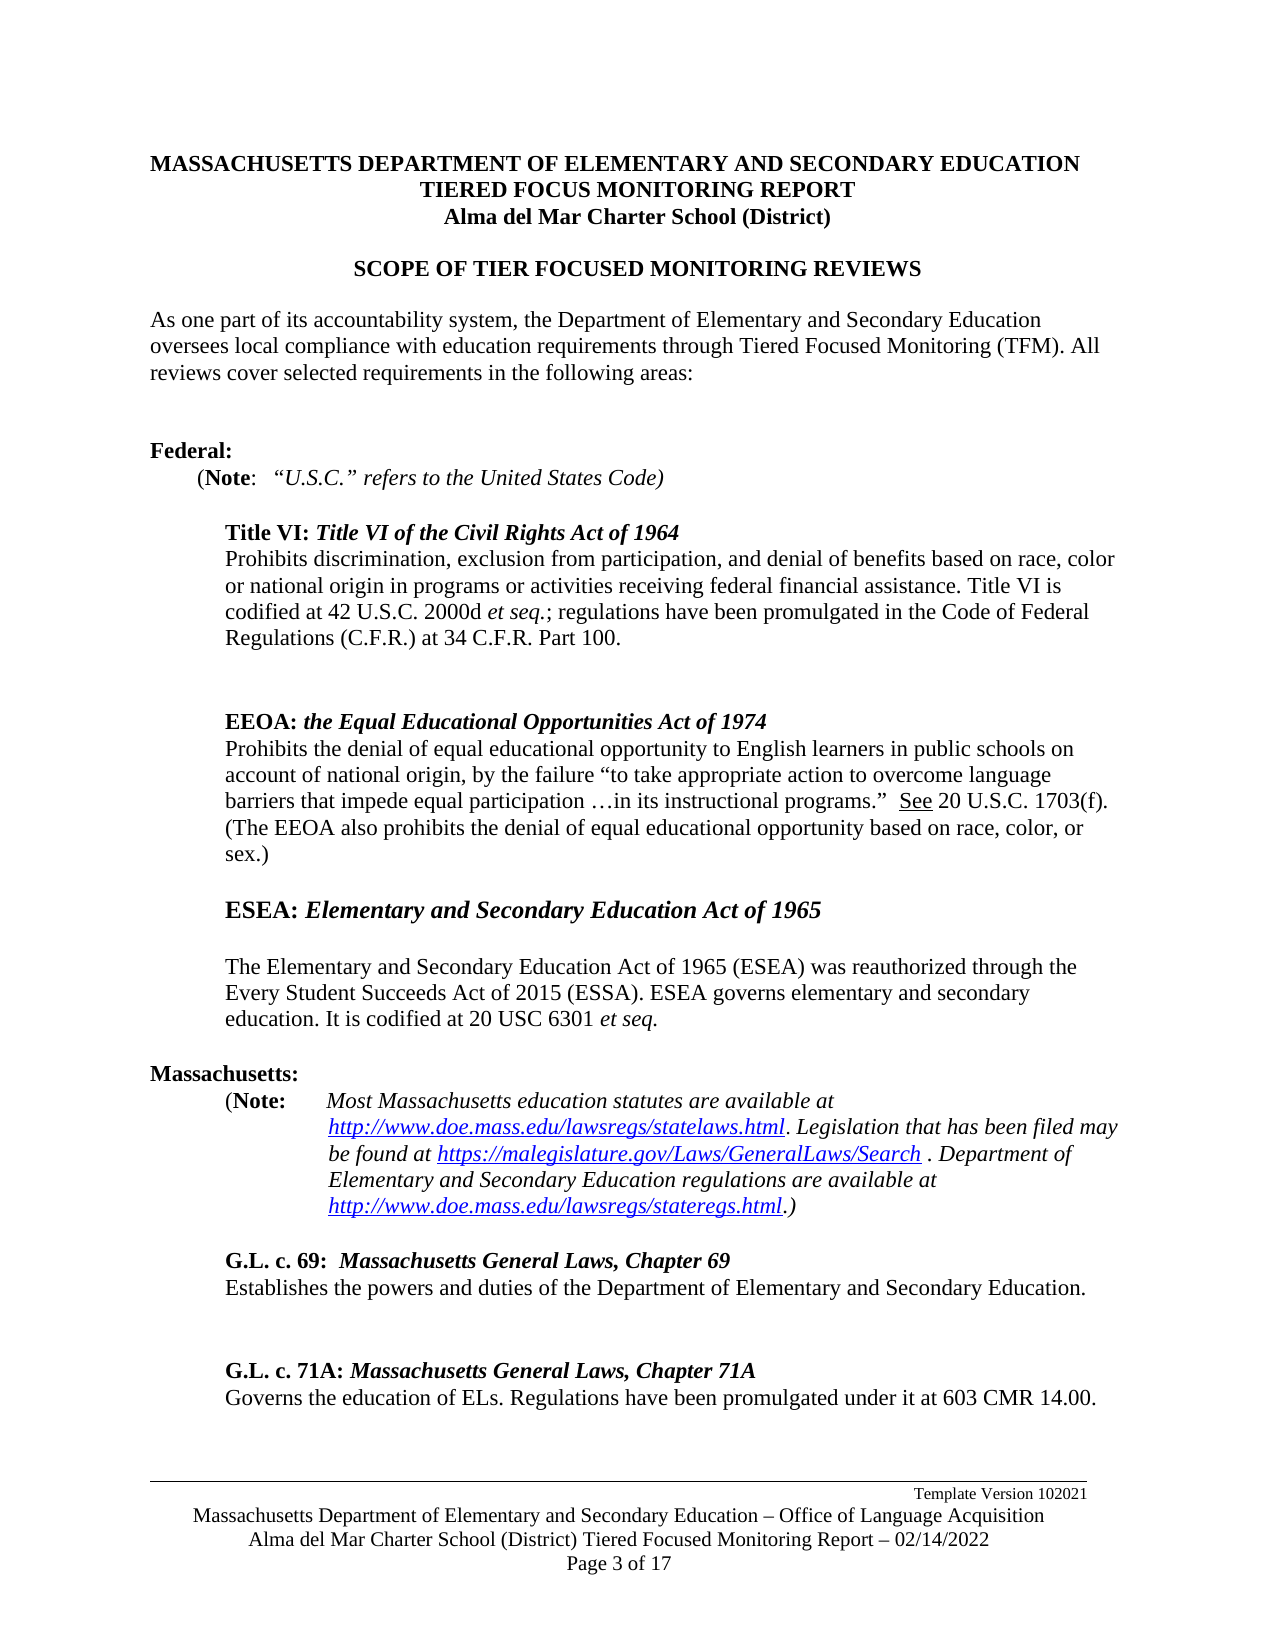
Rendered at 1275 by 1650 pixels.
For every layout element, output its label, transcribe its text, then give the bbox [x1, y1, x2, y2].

text G.L. c. 71A: Massachusetts General Laws, Chapter 71A [225, 1358, 1125, 1384]
text The Elementary and Secondary Education Act of 1965 (ESEA) was reauthorized through the Every Student Succeeds Act of 2015 (ESSA). ESEA governs elementary and secondary education. It is codified at 20 USC 6301 et seq. [225, 953, 1125, 1032]
text EEOA: the Equal Educational Opportunities Act of 1974 [225, 708, 1125, 735]
text (Note: “U.S.C.” refers to the United States Code) [197, 464, 1125, 490]
text Alma del Mar Charter School (District) [150, 203, 1125, 229]
text Title VI: Title VI of the Civil Rights Act of 1964 [225, 519, 1125, 545]
text G.L. c. 69: Massachusetts General Laws, Chapter 69 [225, 1247, 1125, 1274]
text Governs the education of ELs. Regulations have been promulgated under it at 603 CMR 14.00. [225, 1384, 1125, 1410]
text As one part of its accountability system, the Department of Elementary and Secondary Education oversees local compliance with education requirements through Tiered Focused Monitoring (TFM). All reviews cover selected requirements in the following areas: [150, 306, 1125, 385]
text Massachusetts: [150, 1061, 1125, 1087]
text Federal: [150, 438, 1125, 464]
text (Note: Most Massachusetts education statutes are available at http://www.doe.mass.edu/lawsregs/statelaws.html. Legislation that has been filed may be found at https://malegislature.gov/Laws/GeneralLaws/Search . Department of Elementary and Secondary Education regulations are available at http://www.doe.mass.edu/lawsregs/stateregs.html.) [225, 1087, 1125, 1219]
text ESEA: Elementary and Secondary Education Act of 1965 [225, 895, 1125, 924]
text Establishes the powers and duties of the Department of Elementary and Secondary Education. [225, 1274, 1125, 1300]
text Prohibits the denial of equal educational opportunity to English learners in public schools on account of national origin, by the failure “to take appropriate action to overcome language barriers that impede equal participation …in its instructional programs.” See 20 U.S.C. 1703(f). (The EEOA also prohibits the denial of equal educational opportunity based on race, color, or sex.) [225, 735, 1125, 866]
text Prohibits discrimination, exclusion from participation, and denial of benefits based on race, color or national origin in programs or activities receiving federal financial assistance. Title VI is codified at 42 U.S.C. 2000d et seq.; regulations have been promulgated in the Code of Federal Regulations (C.F.R.) at 34 C.F.R. Part 100. [225, 545, 1125, 651]
text SCOPE OF TIER FOCUSED MONITORING REVIEWS [150, 255, 1125, 282]
text TIERED FOCUS MONITORING REPORT [150, 176, 1125, 203]
text MASSACHUSETTS DEPARTMENT OF ELEMENTARY AND SECONDARY EDUCATION [150, 150, 1125, 176]
